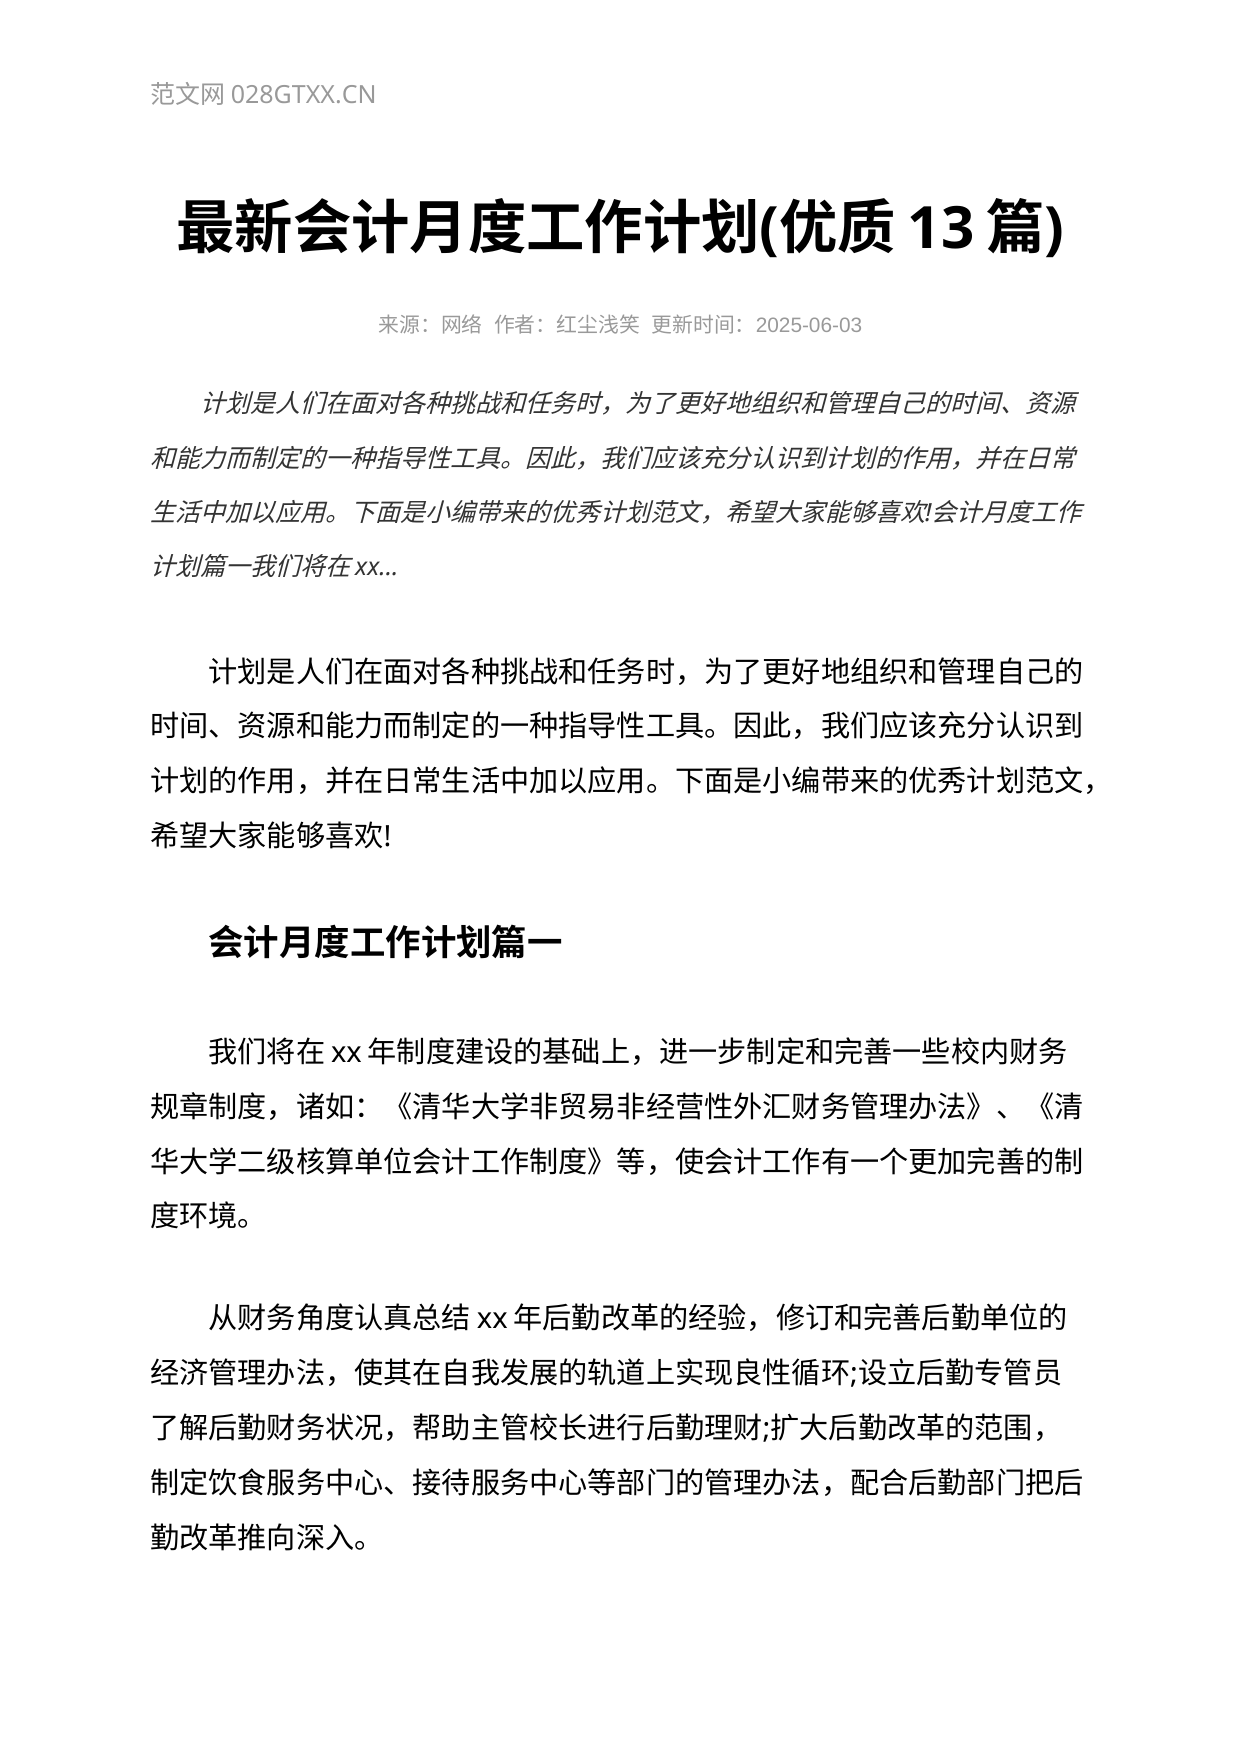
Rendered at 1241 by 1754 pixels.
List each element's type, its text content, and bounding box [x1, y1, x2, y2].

text 计划是人们在面对各种挑战和任务时，为了更好地组织和管理自己的时间、资源和能力而制定的一种指导性工具。因此，我们应该充分认识到计划的作用，并在日常生活中加以应用。下面是小编带来的优秀计划范文，希望大家能够喜欢! [150, 648, 1090, 855]
text 计划是人们在面对各种挑战和任务时，为了更好地组织和管理自己的时间、资源和能力而制定的一种指导性工具。因此，我们应该充分认识到计划的作用，并在日常生活中加以应用。下面是小编带来的优秀计划范文，希望大家能够喜欢!会计月度工作计划篇一我们将在xx... [150, 384, 1090, 583]
text 会计月度工作计划篇一 [150, 915, 1090, 966]
text 来源：网络 作者：红尘浅笑 更新时间：2025-06-03 [150, 313, 1090, 337]
text 从财务角度认真总结xx年后勤改革的经验，修订和完善后勤单位的经济管理办法，使其在自我发展的轨道上实现良性循环;设立后勤专管员了解后勤财务状况，帮助主管校长进行后勤理财;扩大后勤改革的范围，制定饮食服务中心、接待服务中心等部门的管理办法，配合后勤部门把后勤改革推向深入。 [150, 1295, 1090, 1557]
text 我们将在xx年制度建设的基础上，进一步制定和完善一些校内财务规章制度，诸如：《清华大学非贸易非经营性外汇财务管理办法》、《清华大学二级核算单位会计工作制度》等，使会计工作有一个更加完善的制度环境。 [150, 1028, 1090, 1235]
subtitle 最新会计月度工作计划(优质13篇) [150, 181, 1090, 266]
